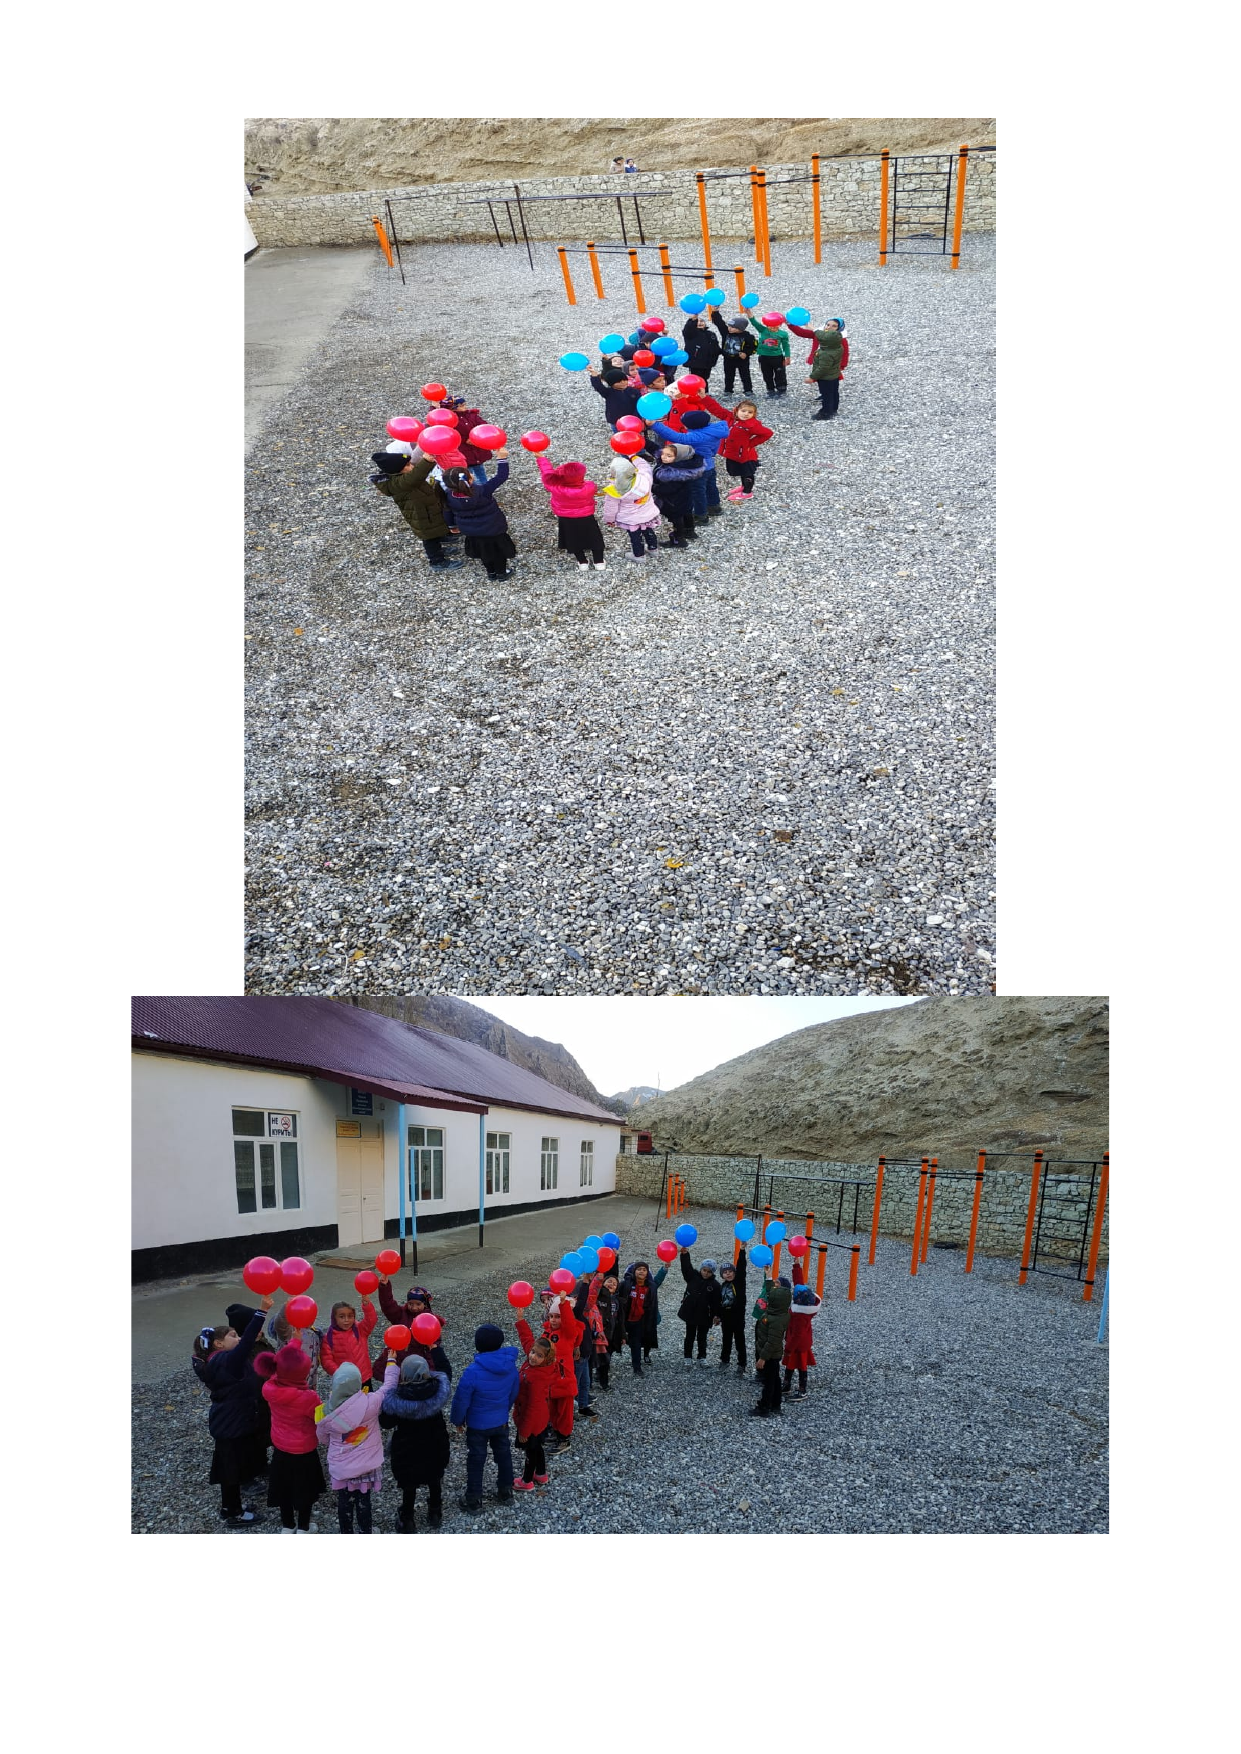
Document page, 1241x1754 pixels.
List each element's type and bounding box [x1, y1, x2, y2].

picture [131, 118, 1110, 1534]
